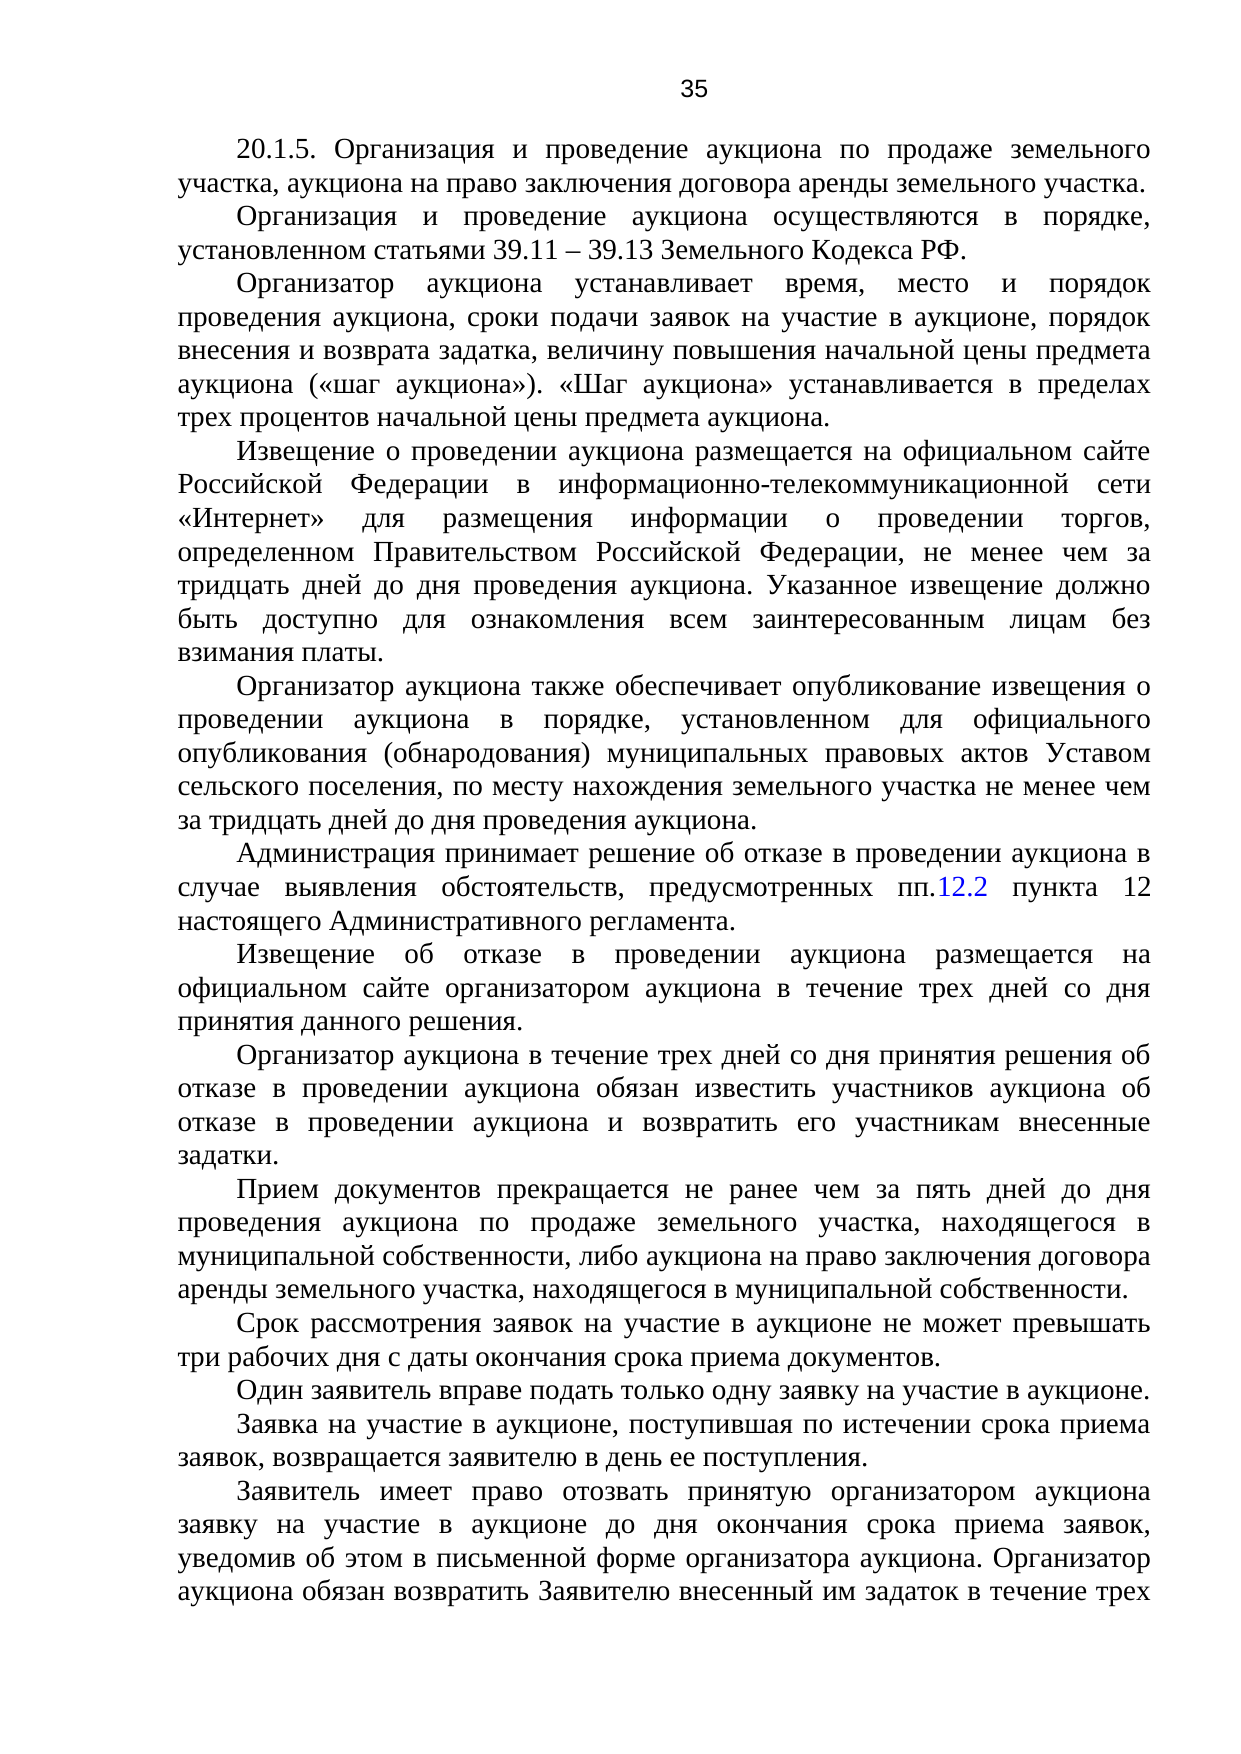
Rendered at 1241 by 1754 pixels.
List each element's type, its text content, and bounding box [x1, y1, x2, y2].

text Организатор аукциона в течение трех дней со дня принятия решения об отказе в проведении аукциона обязан известить участников аукциона об отказе в проведении аукциона и возвратить его участникам внесенные задатки. [177, 1037, 1152, 1171]
text Организация и проведение аукциона осуществляются в порядке, установленном статьями 39.11 – 39.13 Земельного Кодекса РФ. [177, 198, 1152, 265]
text Срок рассмотрения заявок на участие в аукционе не может превышать три рабочих дня с даты окончания срока приема документов. [177, 1305, 1152, 1372]
text Заявка на участие в аукционе, поступившая по истечении срока приема заявок, возвращается заявителю в день ее поступления. [177, 1406, 1152, 1473]
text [177, 1473, 1152, 1607]
text Извещение о проведении аукциона размещается на официальном сайте Российской Федерации в информационно-телекоммуникационной сети «Интернет» для размещения информации о проведении торгов, определенном Правительством Российской Федерации, не менее чем за тридцать дней до дня проведения аукциона. Указанное извещение должно быть доступно для ознакомления всем заинтересованным лицам без взимания платы. [177, 433, 1152, 668]
text Организатор аукциона устанавливает время, место и порядок проведения аукциона, сроки подачи заявок на участие в аукционе, порядок внесения и возврата задатка, величину повышения начальной цены предмета аукциона («шаг аукциона»). «Шаг аукциона» устанавливается в пределах трех процентов начальной цены предмета аукциона. [177, 265, 1152, 433]
text Организатор аукциона также обеспечивает опубликование извещения о проведении аукциона в порядке, установленном для официального опубликования (обнародования) муниципальных правовых актов Уставом сельского поселения, по месту нахождения земельного участка не менее чем за тридцать дней до дня проведения аукциона. [177, 668, 1152, 836]
text Прием документов прекращается не ранее чем за пять дней до дня проведения аукциона по продаже земельного участка, находящегося в муниципальной собственности, либо аукциона на право заключения договора аренды земельного участка, находящегося в муниципальной собственности. [177, 1171, 1152, 1305]
text Извещение об отказе в проведении аукциона размещается на официальном сайте организатором аукциона в течение трех дней со дня принятия данного решения. [177, 936, 1152, 1037]
text Один заявитель вправе подать только одну заявку на участие в аукционе. [177, 1372, 1152, 1406]
text 20.1.5. Организация и проведение аукциона по продаже земельного участка, аукциона на право заключения договора аренды земельного участка. [177, 131, 1152, 198]
text Администрация принимает решение об отказе в проведении аукциона в случае выявления обстоятельств, предусмотренных пп.12.2 пункта 12 настоящего Административного регламента. [177, 836, 1152, 936]
